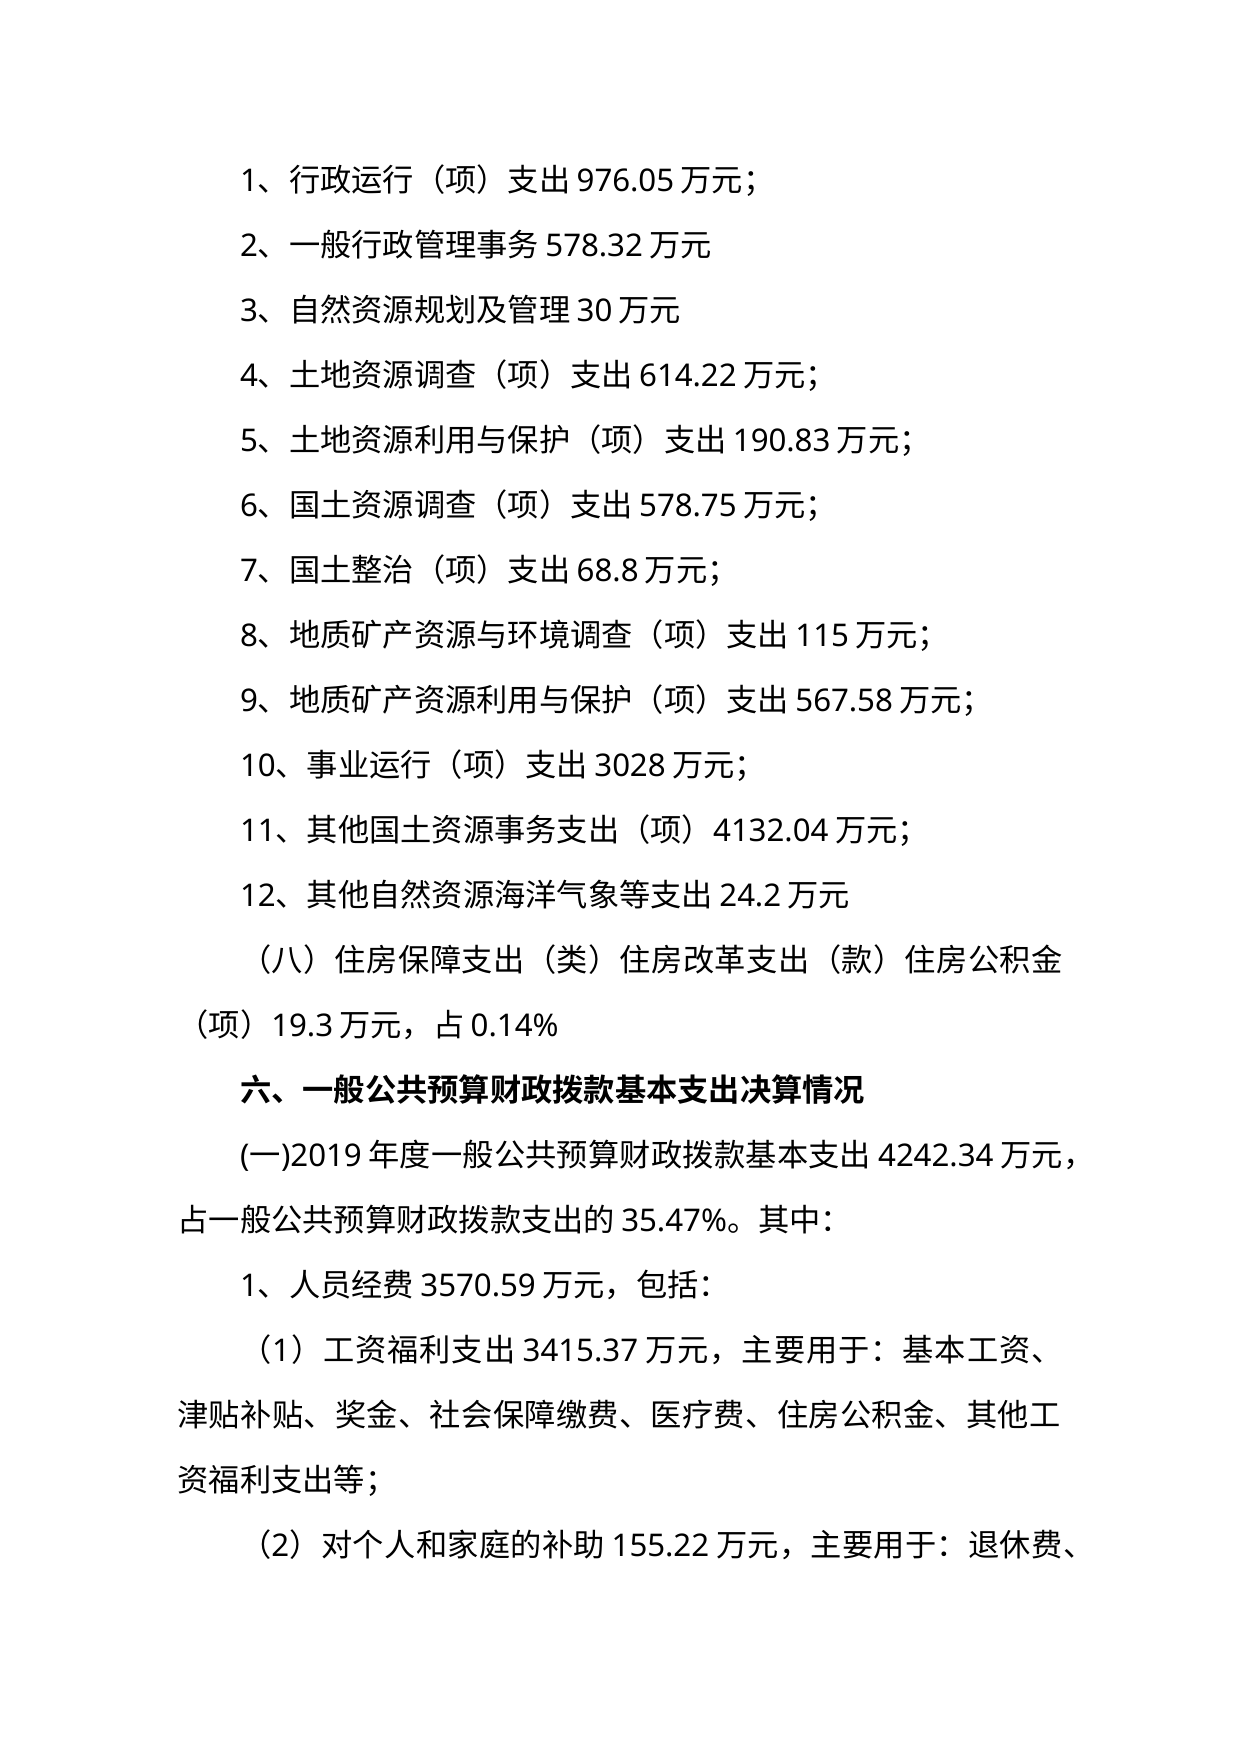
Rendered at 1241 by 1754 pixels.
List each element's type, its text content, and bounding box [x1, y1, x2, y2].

text 2、一般行政管理事务578.32万元 [177, 211, 1063, 276]
text 5、土地资源利用与保护（项）支出190.83万元； [177, 406, 1063, 471]
text 1、行政运行（项）支出976.05万元； [177, 146, 1063, 211]
text 6、国土资源调查（项）支出578.75万元； [177, 471, 1063, 536]
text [177, 1511, 1063, 1576]
text （八）住房保障支出（类）住房改革支出（款）住房公积金（项）19.3万元，占0.14% [177, 926, 1063, 1056]
text （1）工资福利支出3415.37万元，主要用于：基本工资、津贴补贴、奖金、社会保障缴费、医疗费、住房公积金、其他工资福利支出等； [177, 1316, 1063, 1511]
text 7、国土整治（项）支出68.8万元； [177, 536, 1063, 601]
text (一)2019年度一般公共预算财政拨款基本支出4242.34万元，占一般公共预算财政拨款支出的35.47%。其中： [177, 1121, 1063, 1251]
text 六、一般公共预算财政拨款基本支出决算情况 [177, 1056, 1063, 1121]
text 10、事业运行（项）支出3028万元； [177, 731, 1063, 796]
text 4、土地资源调查（项）支出614.22万元； [177, 341, 1063, 406]
text 9、地质矿产资源利用与保护（项）支出567.58万元； [177, 666, 1063, 731]
text 1、人员经费3570.59万元，包括： [177, 1251, 1063, 1316]
text 8、地质矿产资源与环境调查（项）支出115万元； [177, 601, 1063, 666]
text 3、自然资源规划及管理30万元 [177, 276, 1063, 341]
text 12、其他自然资源海洋气象等支出24.2万元 [177, 861, 1063, 926]
text 11、其他国土资源事务支出（项）4132.04万元； [177, 796, 1063, 861]
